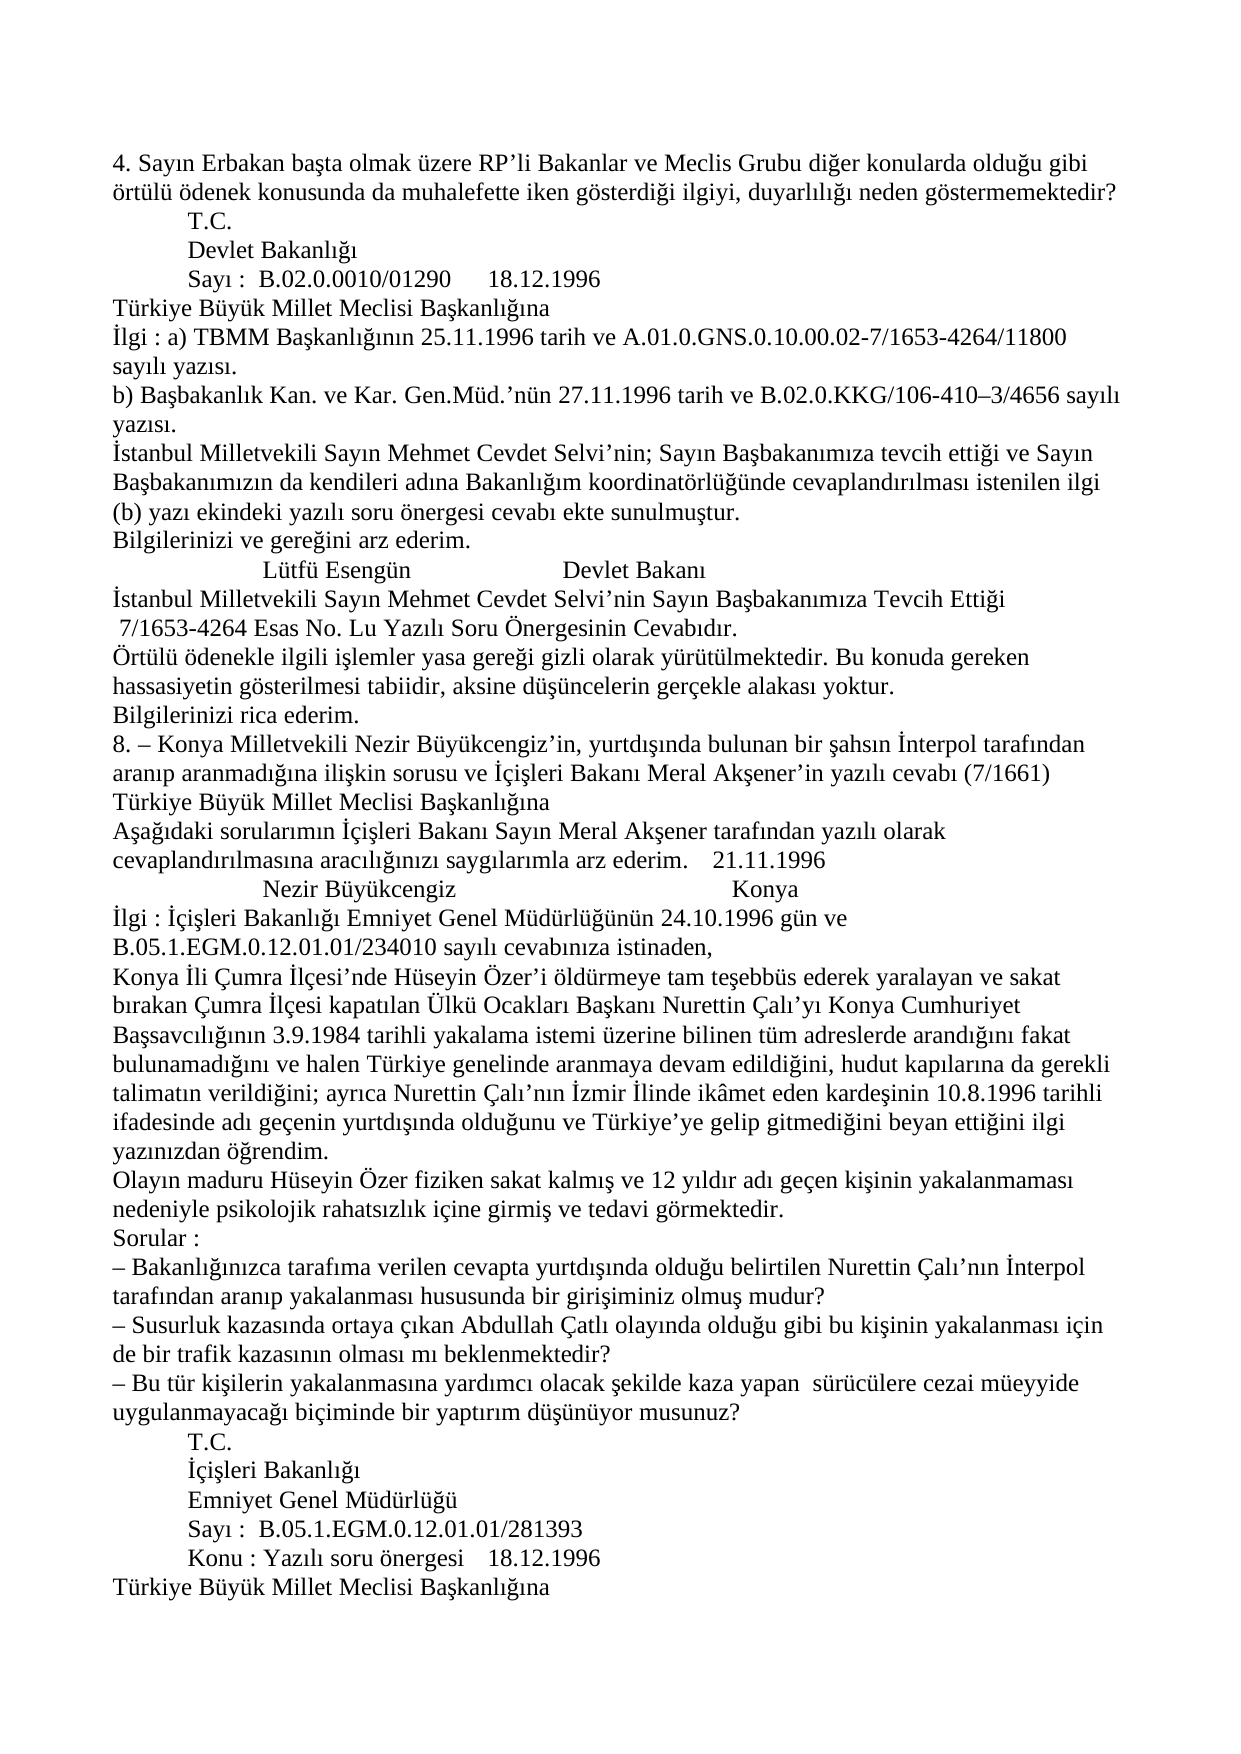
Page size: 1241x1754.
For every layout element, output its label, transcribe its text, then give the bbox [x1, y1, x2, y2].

text – Bakanlığınızca tarafıma verilen cevapta yurtdışında olduğu belirtilen Nurettin Çalı’nın İnterpol tarafından aranıp yakalanması hususunda bir girişiminiz olmuş mudur? [112, 1252, 1128, 1310]
text İstanbul Milletvekili Sayın Mehmet Cevdet Selvi’nin Sayın Başbakanımıza Tevcih Ettiği [112, 583, 1128, 613]
text 4. Sayın Erbakan başta olmak üzere RP’li Bakanlar ve Meclis Grubu diğer konularda olduğu gibi örtülü ödenek konusunda da muhalefette iken gösterdiği ilgiyi, duyarlılığı neden göstermemektedir? [112, 148, 1128, 206]
text Sayı : B.02.0.0010/01290 18.12.1996 [112, 264, 1128, 293]
text Emniyet Genel Müdürlüğü [112, 1484, 1128, 1513]
text Devlet Bakanlığı [112, 235, 1128, 264]
text T.C. [112, 206, 1128, 235]
text – Bu tür kişilerin yakalanmasına yardımcı olacak şekilde kaza yapan sürücülere cezai müeyyide uygulanmayacağı biçiminde bir yaptırım düşünüyor musunuz? [112, 1368, 1128, 1426]
text Türkiye Büyük Millet Meclisi Başkanlığına [112, 1572, 1128, 1601]
text Türkiye Büyük Millet Meclisi Başkanlığına [112, 293, 1128, 322]
text Aşağıdaki sorularımın İçişleri Bakanı Sayın Meral Akşener tarafından yazılı olarak cevaplandırılmasına aracılığınızı saygılarımla arz ederim. 21.11.1996 [112, 816, 1128, 874]
text Türkiye Büyük Millet Meclisi Başkanlığına [112, 787, 1128, 816]
text Olayın maduru Hüseyin Özer fiziken sakat kalmış ve 12 yıldır adı geçen kişinin yakalanmaması nedeniyle psikolojik rahatsızlık içine girmiş ve tedavi görmektedir. [112, 1165, 1128, 1223]
text Lütfü Esengün Devlet Bakanı [112, 554, 1128, 583]
text İçişleri Bakanlığı [112, 1455, 1128, 1484]
text İlgi : a) TBMM Başkanlığının 25.11.1996 tarih ve A.01.0.GNS.0.10.00.02-7/1653-4264/11800 sayılı yazısı. [112, 322, 1128, 380]
text – Susurluk kazasında ortaya çıkan Abdullah Çatlı olayında olduğu gibi bu kişinin yakalanması için de bir trafik kazasının olması mı beklenmektedir? [112, 1310, 1128, 1368]
text Konu : Yazılı soru önergesi 18.12.1996 [112, 1543, 1128, 1572]
text Örtülü ödenekle ilgili işlemler yasa gereği gizli olarak yürütülmektedir. Bu konuda gereken hassasiyetin gösterilmesi tabiidir, aksine düşüncelerin gerçekle alakası yoktur. [112, 642, 1128, 700]
text Sorular : [112, 1223, 1128, 1252]
text Konya İli Çumra İlçesi’nde Hüseyin Özer’i öldürmeye tam teşebbüs ederek yaralayan ve sakat bırakan Çumra İlçesi kapatılan Ülkü Ocakları Başkanı Nurettin Çalı’yı Konya Cumhuriyet Başsavcılığının 3.9.1984 tarihli yakalama istemi üzerine bilinen tüm adreslerde arandığını fakat bulunamadığını ve halen Türkiye genelinde aranmaya devam edildiğini, hudut kapılarına da gerekli talimatın verildiğini; ayrıca Nurettin Çalı’nın İzmir İlinde ikâmet eden kardeşinin 10.8.1996 tarihli ifadesinde adı geçenin yurtdışında olduğunu ve Türkiye’ye gelip gitmediğini beyan ettiğini ilgi yazınızdan öğrendim. [112, 961, 1128, 1165]
text İstanbul Milletvekili Sayın Mehmet Cevdet Selvi’nin; Sayın Başbakanımıza tevcih ettiği ve Sayın Başbakanımızın da kendileri adına Bakanlığım koordinatörlüğünde cevaplandırılması istenilen ilgi (b) yazı ekindeki yazılı soru önergesi cevabı ekte sunulmuştur. [112, 438, 1128, 525]
text T.C. [112, 1426, 1128, 1455]
text Sayı : B.05.1.EGM.0.12.01.01/281393 [112, 1513, 1128, 1543]
text İlgi : İçişleri Bakanlığı Emniyet Genel Müdürlüğünün 24.10.1996 gün ve B.05.1.EGM.0.12.01.01/234010 sayılı cevabınıza istinaden, [112, 903, 1128, 961]
text Nezir Büyükcengiz Konya [112, 874, 1128, 903]
text b) Başbakanlık Kan. ve Kar. Gen.Müd.’nün 27.11.1996 tarih ve B.02.0.KKG/106-410–3/4656 sayılı yazısı. [112, 380, 1128, 438]
text Bilgilerinizi ve gereğini arz ederim. [112, 525, 1128, 554]
text 7/1653-4264 Esas No. Lu Yazılı Soru Önergesinin Cevabıdır. [112, 613, 1128, 642]
text Bilgilerinizi rica ederim. [112, 700, 1128, 729]
text 8. – Konya Milletvekili Nezir Büyükcengiz’in, yurtdışında bulunan bir şahsın İnterpol tarafından aranıp aranmadığına ilişkin sorusu ve İçişleri Bakanı Meral Akşener’in yazılı cevabı (7/1661) [112, 729, 1128, 787]
